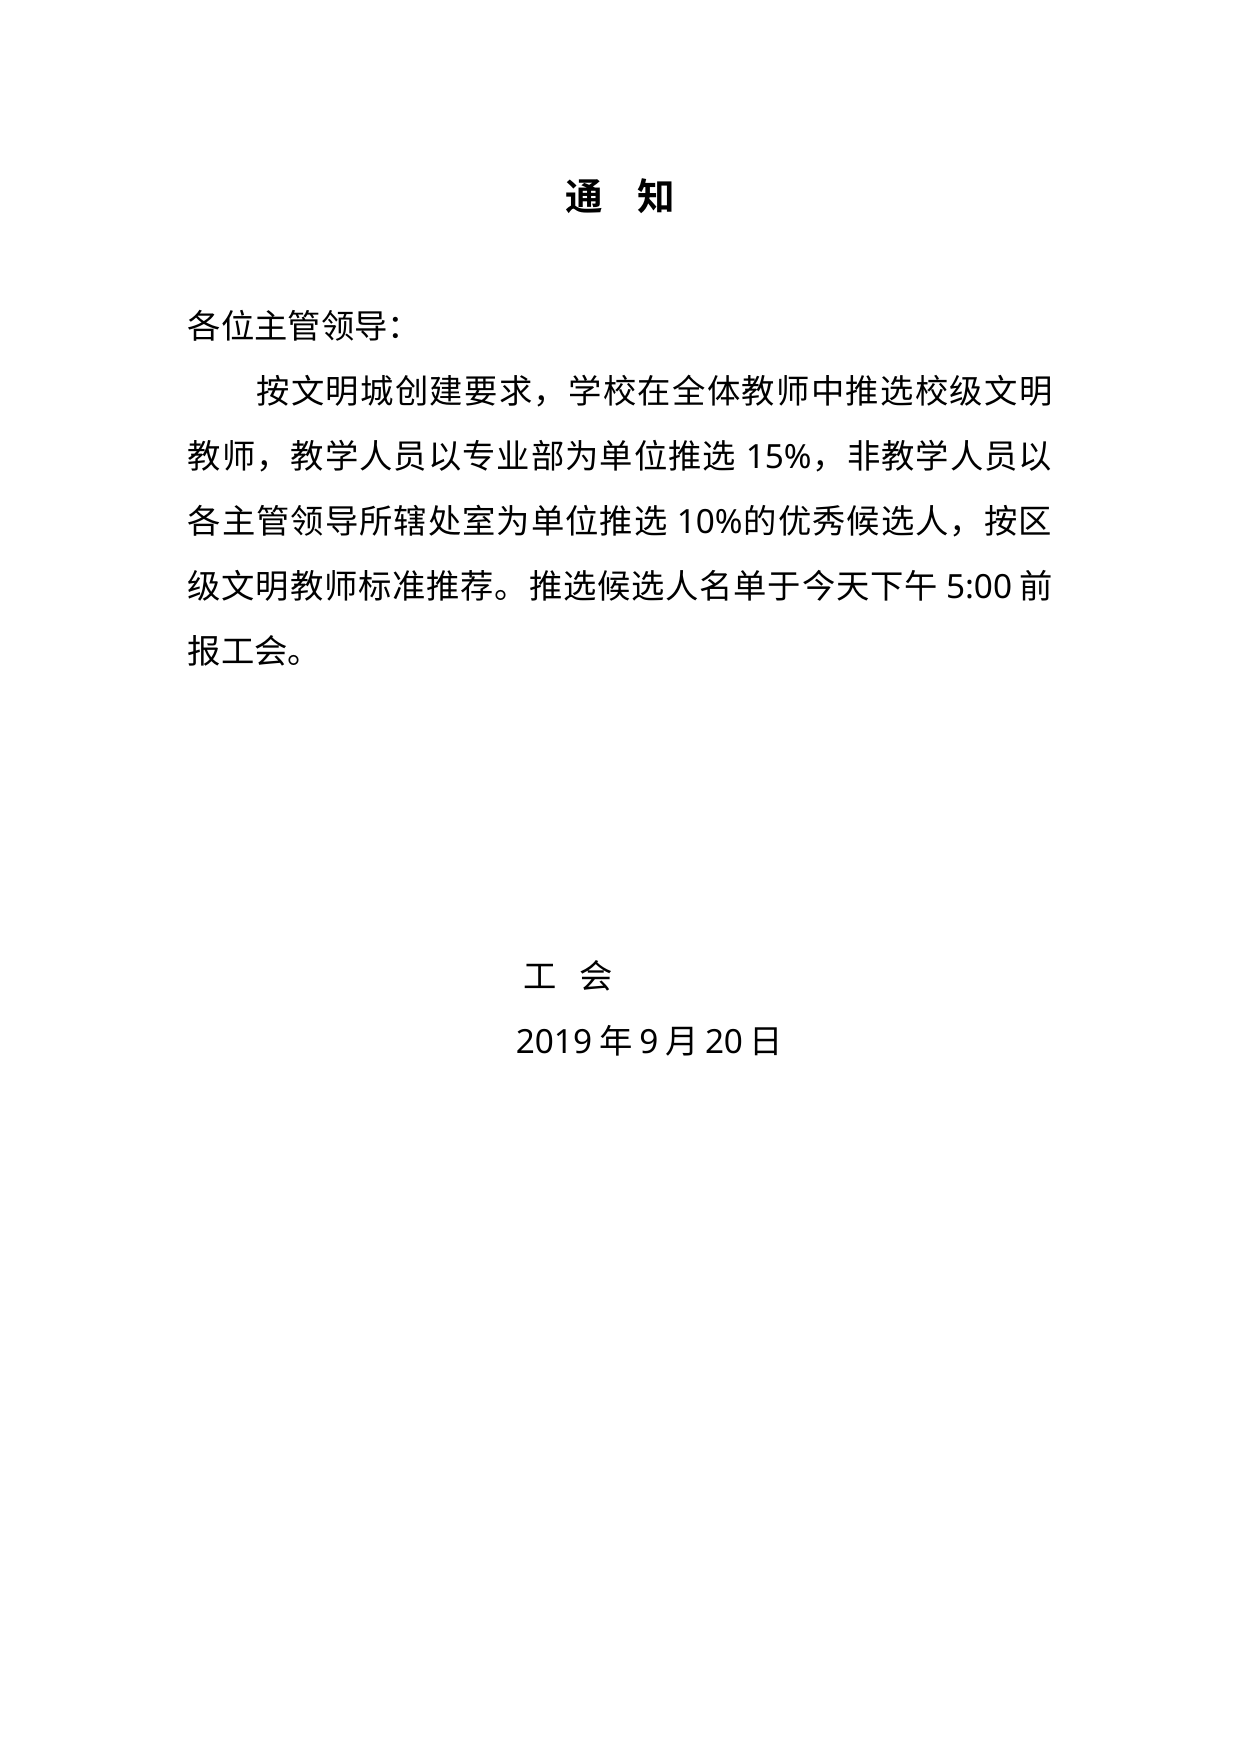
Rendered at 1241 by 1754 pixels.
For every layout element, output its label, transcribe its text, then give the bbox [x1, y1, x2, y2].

text 工 会 [187, 942, 1053, 1007]
text 按文明城创建要求，学校在全体教师中推选校级文明教师，教学人员以专业部为单位推选15%，非教学人员以各主管领导所辖处室为单位推选10%的优秀候选人，按区级文明教师标准推荐。推选候选人名单于今天下午5:00前报工会。 [187, 357, 1053, 682]
text 2019年9月20日 [187, 1007, 1053, 1072]
text 各位主管领导： [187, 292, 1053, 357]
text 通 知 [187, 162, 1053, 227]
